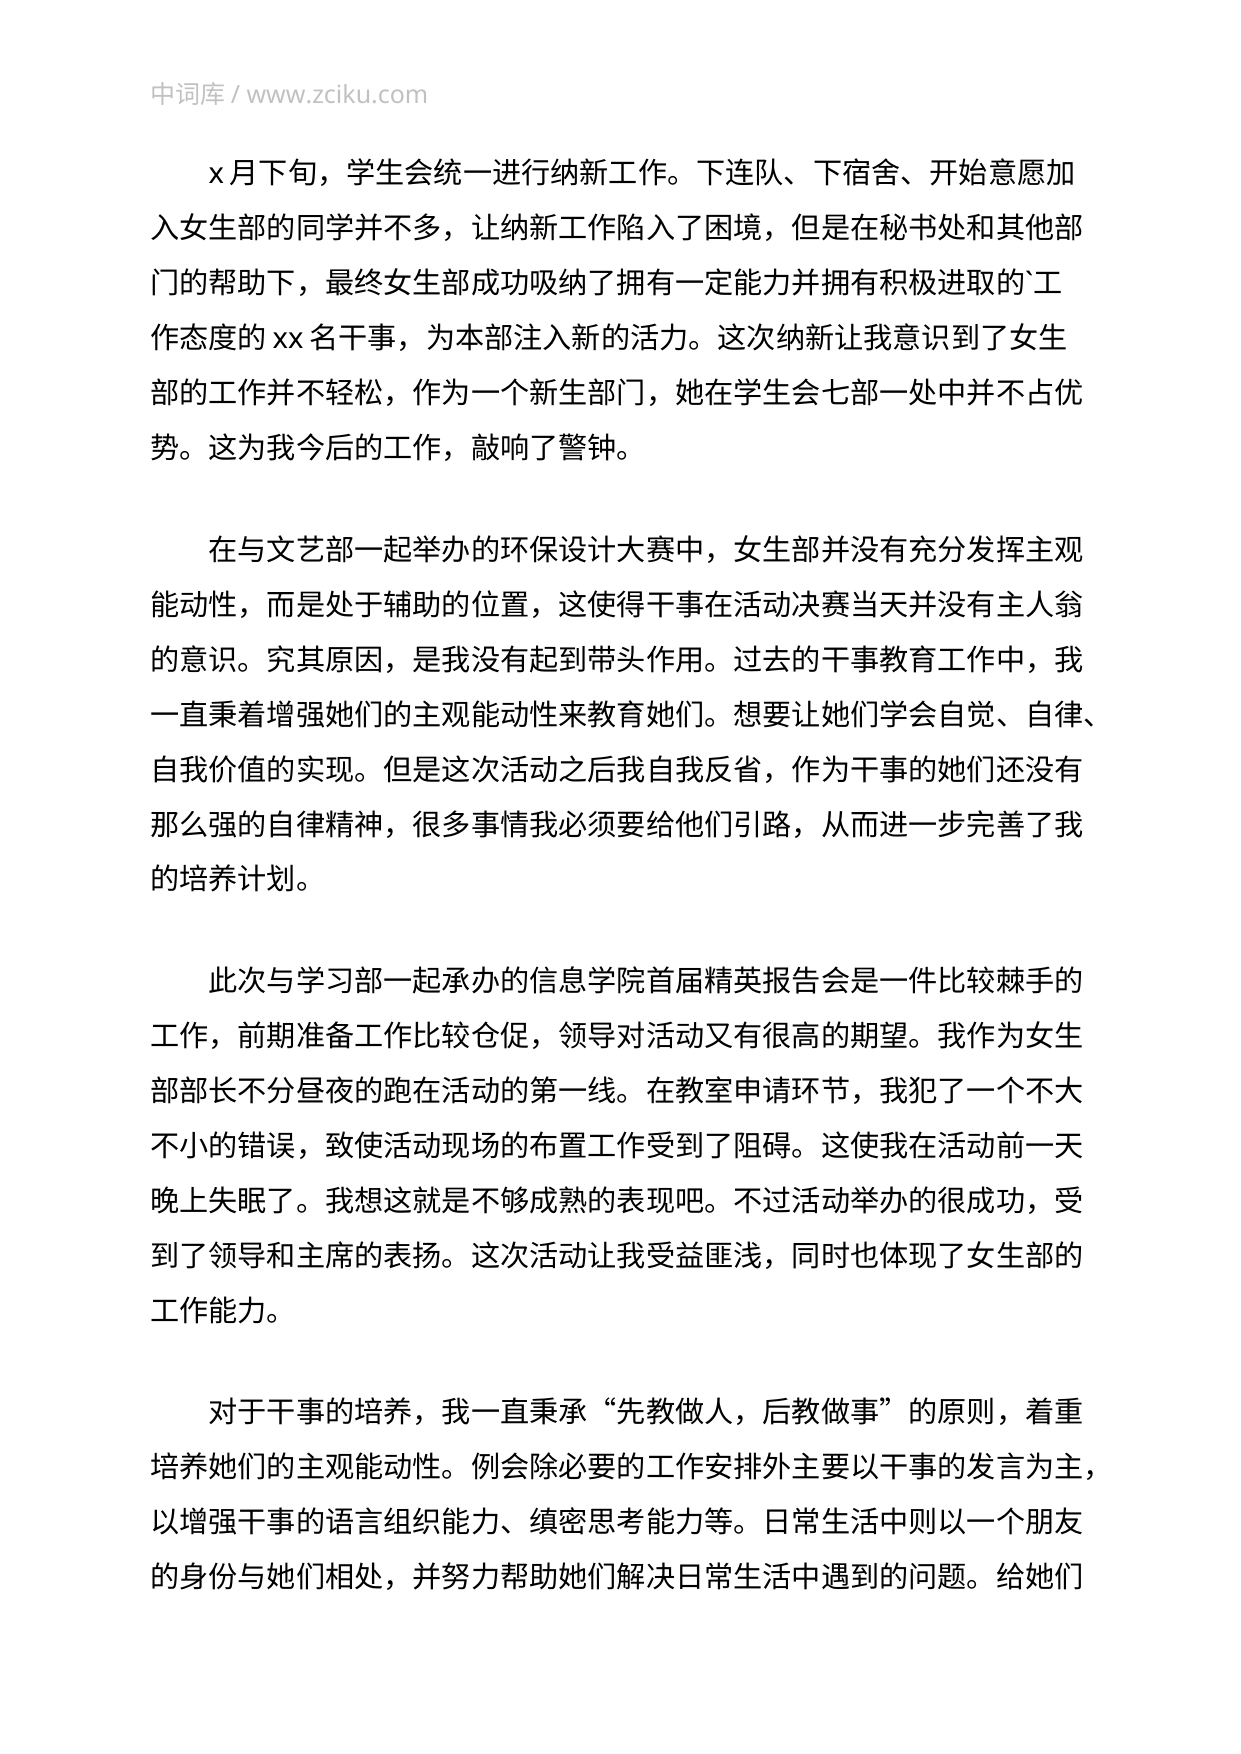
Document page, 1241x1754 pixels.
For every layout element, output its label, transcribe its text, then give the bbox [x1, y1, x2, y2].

text 在与文艺部一起举办的环保设计大赛中，女生部并没有充分发挥主观能动性，而是处于辅助的位置，这使得干事在活动决赛当天并没有主人翁的意识。究其原因，是我没有起到带头作用。过去的干事教育工作中，我一直秉着增强她们的主观能动性来教育她们。想要让她们学会自觉、自律、自我价值的实现。但是这次活动之后我自我反省，作为干事的她们还没有那么强的自律精神，很多事情我必须要给他们引路，从而进一步完善了我的培养计划。 [150, 527, 1090, 898]
text x月下旬，学生会统一进行纳新工作。下连队、下宿舍、开始意愿加入女生部的同学并不多，让纳新工作陷入了困境，但是在秘书处和其他部门的帮助下，最终女生部成功吸纳了拥有一定能力并拥有积极进取的`工作态度的xx名干事，为本部注入新的活力。这次纳新让我意识到了女生部的工作并不轻松，作为一个新生部门，她在学生会七部一处中并不占优势。这为我今后的工作，敲响了警钟。 [150, 150, 1090, 467]
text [150, 1389, 1090, 1596]
text 此次与学习部一起承办的信息学院首届精英报告会是一件比较棘手的工作，前期准备工作比较仓促，领导对活动又有很高的期望。我作为女生部部长不分昼夜的跑在活动的第一线。在教室申请环节，我犯了一个不大不小的错误，致使活动现场的布置工作受到了阻碍。这使我在活动前一天晚上失眠了。我想这就是不够成熟的表现吧。不过活动举办的很成功，受到了领导和主席的表扬。这次活动让我受益匪浅，同时也体现了女生部的工作能力。 [150, 958, 1090, 1329]
